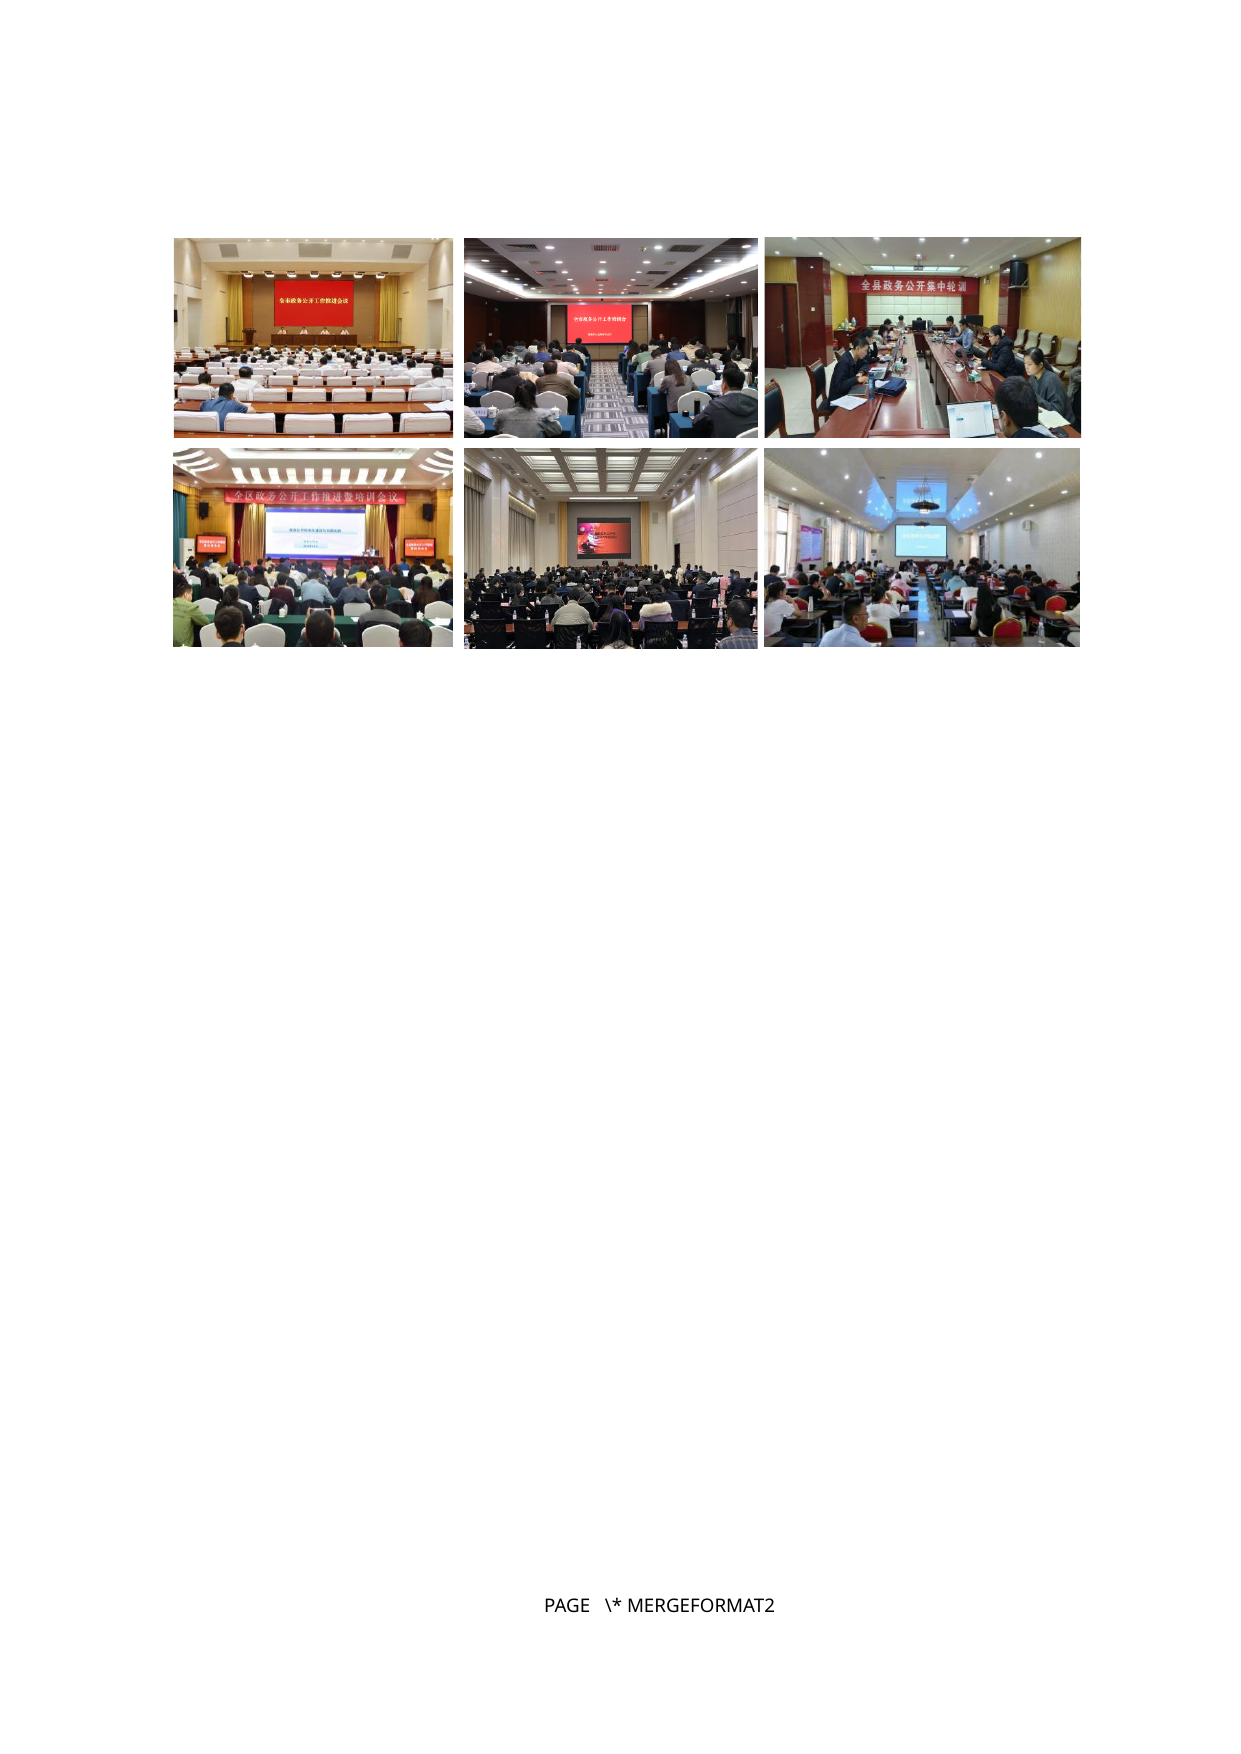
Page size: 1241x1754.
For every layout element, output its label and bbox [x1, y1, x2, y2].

picture [173, 448, 453, 647]
picture [764, 448, 1080, 647]
picture [173, 238, 454, 438]
picture [764, 237, 1082, 438]
picture [464, 448, 758, 649]
picture [464, 238, 758, 438]
